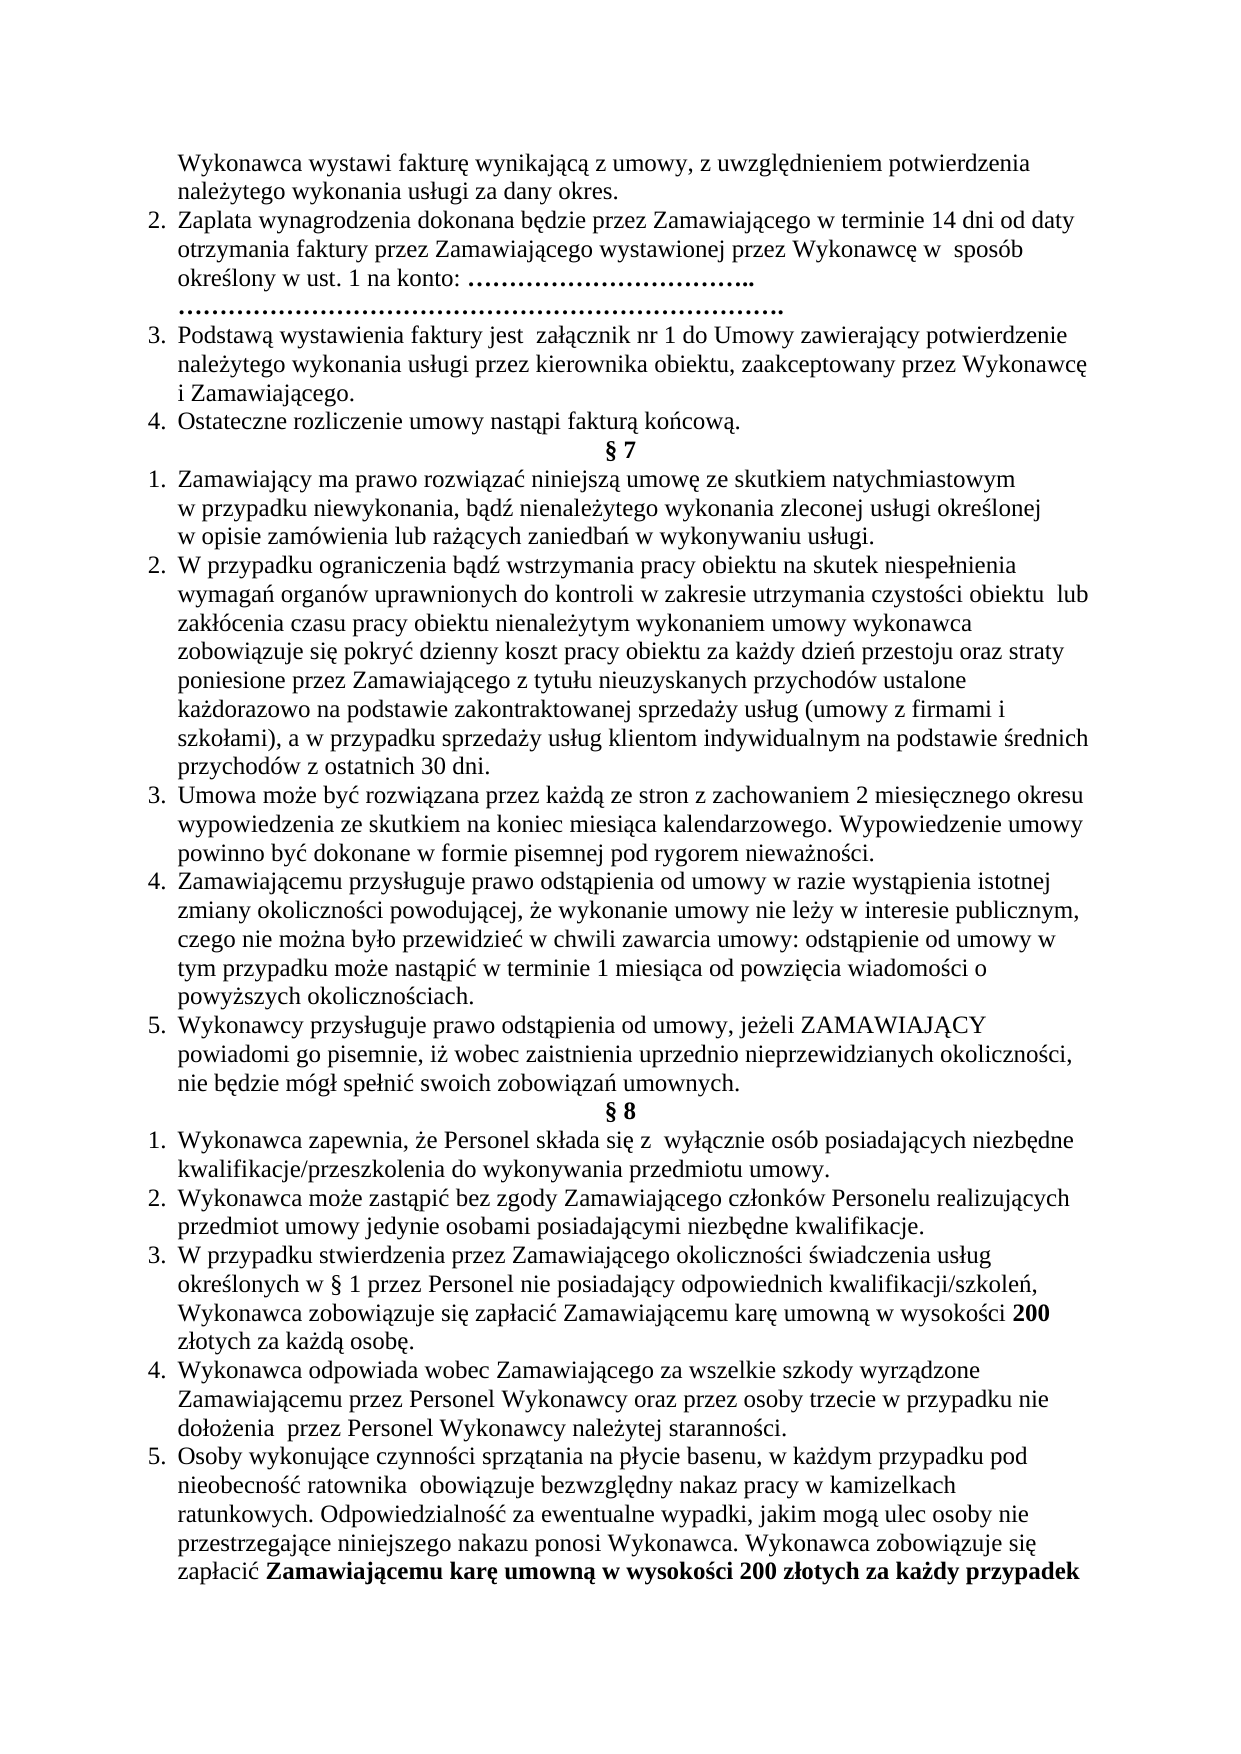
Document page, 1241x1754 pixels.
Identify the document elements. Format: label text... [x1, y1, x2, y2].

list Wykonawca zapewnia, że Personel składa się z wyłącznie osób posiadających niezbędne kwalifikacje/przeszkolenia do wykonywania przedmiotu umowy. [148, 1125, 1093, 1183]
list Ostateczne rozliczenie umowy nastąpi fakturą końcową. [148, 406, 1093, 435]
list Zamawiający ma prawo rozwiązać niniejszą umowę ze skutkiem natychmiastowym w przypadku niewykonania, bądź nienależytego wykonania zleconej usługi określonej w opisie zamówienia lub rażących zaniedbań w wykonywaniu usługi. [148, 464, 1093, 550]
list Podstawą wystawienia faktury jest załącznik nr 1 do Umowy zawierający potwierdzenie należytego wykonania usługi przez kierownika obiektu, zaakceptowany przez Wykonawcę i Zamawiającego. [148, 320, 1093, 406]
list Umowa może być rozwiązana przez każdą ze stron z zachowaniem 2 miesięcznego okresu wypowiedzenia ze skutkiem na koniec miesiąca kalendarzowego. Wypowiedzenie umowy powinno być dokonane w formie pisemnej pod rygorem nieważności. [148, 780, 1093, 866]
list Zamawiającemu przysługuje prawo odstąpienia od umowy w razie wystąpienia istotnej zmiany okoliczności powodującej, że wykonanie umowy nie leży w interesie publicznym, czego nie można było przewidzieć w chwili zawarcia umowy: odstąpienie od umowy w tym przypadku może nastąpić w terminie 1 miesiąca od powzięcia wiadomości o powyższych okolicznościach. [148, 866, 1093, 1010]
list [148, 148, 1093, 205]
list W przypadku stwierdzenia przez Zamawiającego okoliczności świadczenia usług określonych w § 1 przez Personel nie posiadający odpowiednich kwalifikacji/szkoleń, Wykonawca zobowiązuje się zapłacić Zamawiającemu karę umowną w wysokości 200 złotych za każdą osobę. [148, 1240, 1093, 1355]
text § 8 [148, 1096, 1093, 1125]
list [148, 1441, 1093, 1585]
text § 7 [148, 435, 1093, 464]
list Wykonawcy przysługuje prawo odstąpienia od umowy, jeżeli ZAMAWIAJĄCY powiadomi go pisemnie, iż wobec zaistnienia uprzednio nieprzewidzianych okoliczności, nie będzie mógł spełnić swoich zobowiązań umownych. [148, 1010, 1093, 1096]
list W przypadku ograniczenia bądź wstrzymania pracy obiektu na skutek niespełnienia wymagań organów uprawnionych do kontroli w zakresie utrzymania czystości obiektu lub zakłócenia czasu pracy obiektu nienależytym wykonaniem umowy wykonawca zobowiązuje się pokryć dzienny koszt pracy obiektu za każdy dzień przestoju oraz straty poniesione przez Zamawiającego z tytułu nieuzyskanych przychodów ustalone każdorazowo na podstawie zakontraktowanej sprzedaży usług (umowy z firmami i szkołami), a w przypadku sprzedaży usług klientom indywidualnym na podstawie średnich przychodów z ostatnich 30 dni. [148, 550, 1093, 780]
list Wykonawca może zastąpić bez zgody Zamawiającego członków Personelu realizujących przedmiot umowy jedynie osobami posiadającymi niezbędne kwalifikacje. [148, 1183, 1093, 1240]
list Wykonawca odpowiada wobec Zamawiającego za wszelkie szkody wyrządzone Zamawiającemu przez Personel Wykonawcy oraz przez osoby trzecie w przypadku nie dołożenia przez Personel Wykonawcy należytej staranności. [148, 1355, 1093, 1441]
list Zaplata wynagrodzenia dokonana będzie przez Zamawiającego w terminie 14 dni od daty otrzymania faktury przez Zamawiającego wystawionej przez Wykonawcę w sposób określony w ust. 1 na konto: ……………………………..………………………………………………………………. [148, 205, 1093, 320]
